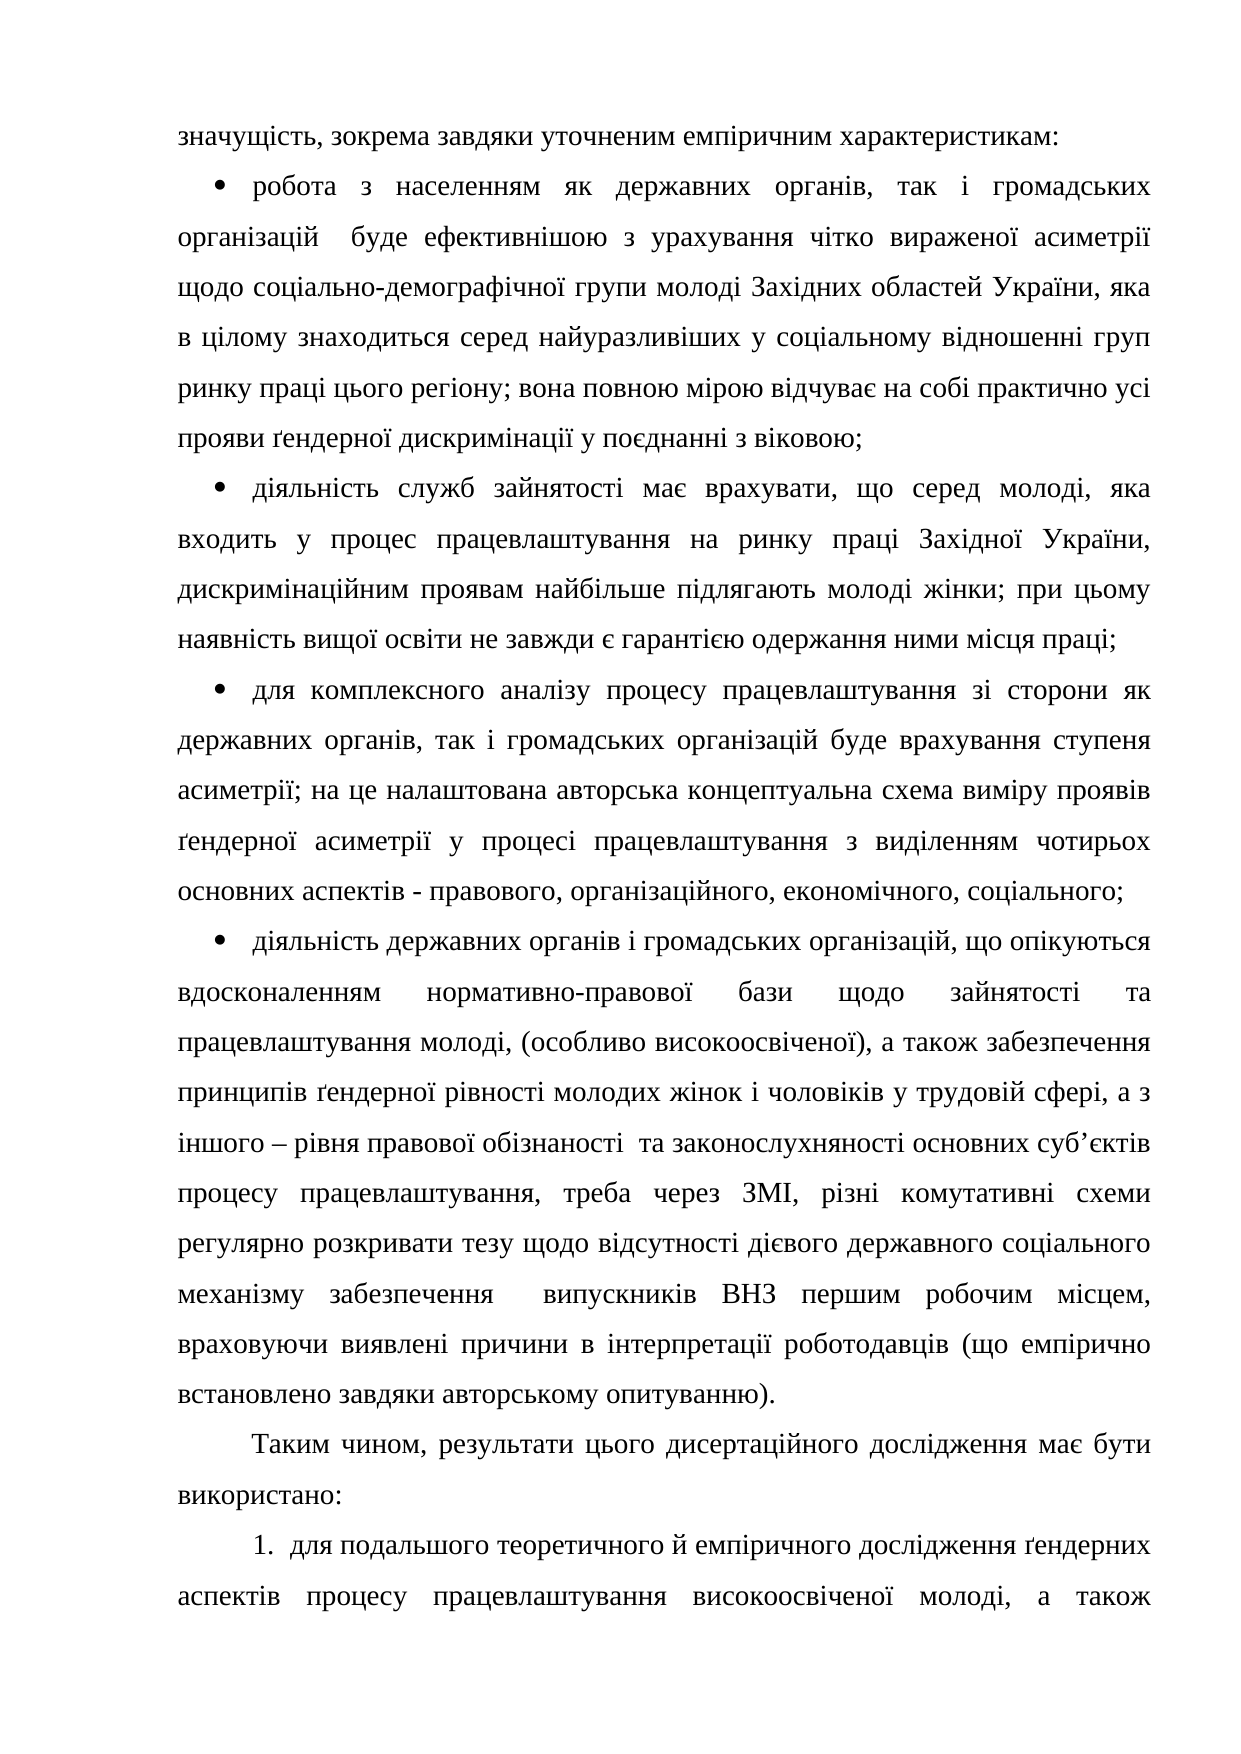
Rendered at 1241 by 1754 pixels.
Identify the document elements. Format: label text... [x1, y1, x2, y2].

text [177, 118, 1152, 152]
list робота з населенням як державних органів, так і громадських організацій буде ефективнішою з урахування чітко вираженої асиметрії щодо соціально-демографічної групи молоді Західних областей України, яка в цілому знаходиться серед найуразливіших у соціальному відношенні груп ринку праці цього регіону; вона повною мірою відчуває на собі практично усі прояви ґендерної дискримінації у поєднанні з віковою; [177, 168, 1152, 454]
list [177, 1527, 1152, 1611]
text Таким чином, результати цього дисертаційного дослідження має бути використано: [177, 1427, 1152, 1511]
list діяльність державних органів і громадських організацій, що опікуються вдосконаленням нормативно-правової бази щодо зайнятості та працевлаштування молоді, (особливо високоосвіченої), а також забезпечення принципів ґендерної рівності молодих жінок і чоловіків у трудовій сфері, а з іншого – рівня правової обізнаності та законослухняності основних суб’єктів процесу працевлаштування, треба через ЗМІ, різні комутативні схеми регулярно розкривати тезу щодо відсутності дієвого державного соціального механізму забезпечення випускників ВНЗ першим робочим місцем, враховуючи виявлені причини в інтерпретації роботодавців (що емпірично встановлено завдяки авторському опитуванню). [177, 923, 1152, 1410]
list для комплексного аналізу процесу працевлаштування зі сторони як державних органів, так і громадських організацій буде врахування ступеня асиметрії; на це налаштована авторська концептуальна схема виміру проявів ґендерної асиметрії у процесі працевлаштування з виділенням чотирьох основних аспектів - правового, організаційного, економічного, соціального; [177, 672, 1152, 907]
list діяльність служб зайнятості має врахувати, що серед молоді, яка входить у процес працевлаштування на ринку праці Західної України, дискримінаційним проявам найбільше підлягають молоді жінки; при цьому наявність вищої освіти не завжди є гарантією одержання ними місця праці; [177, 470, 1152, 655]
